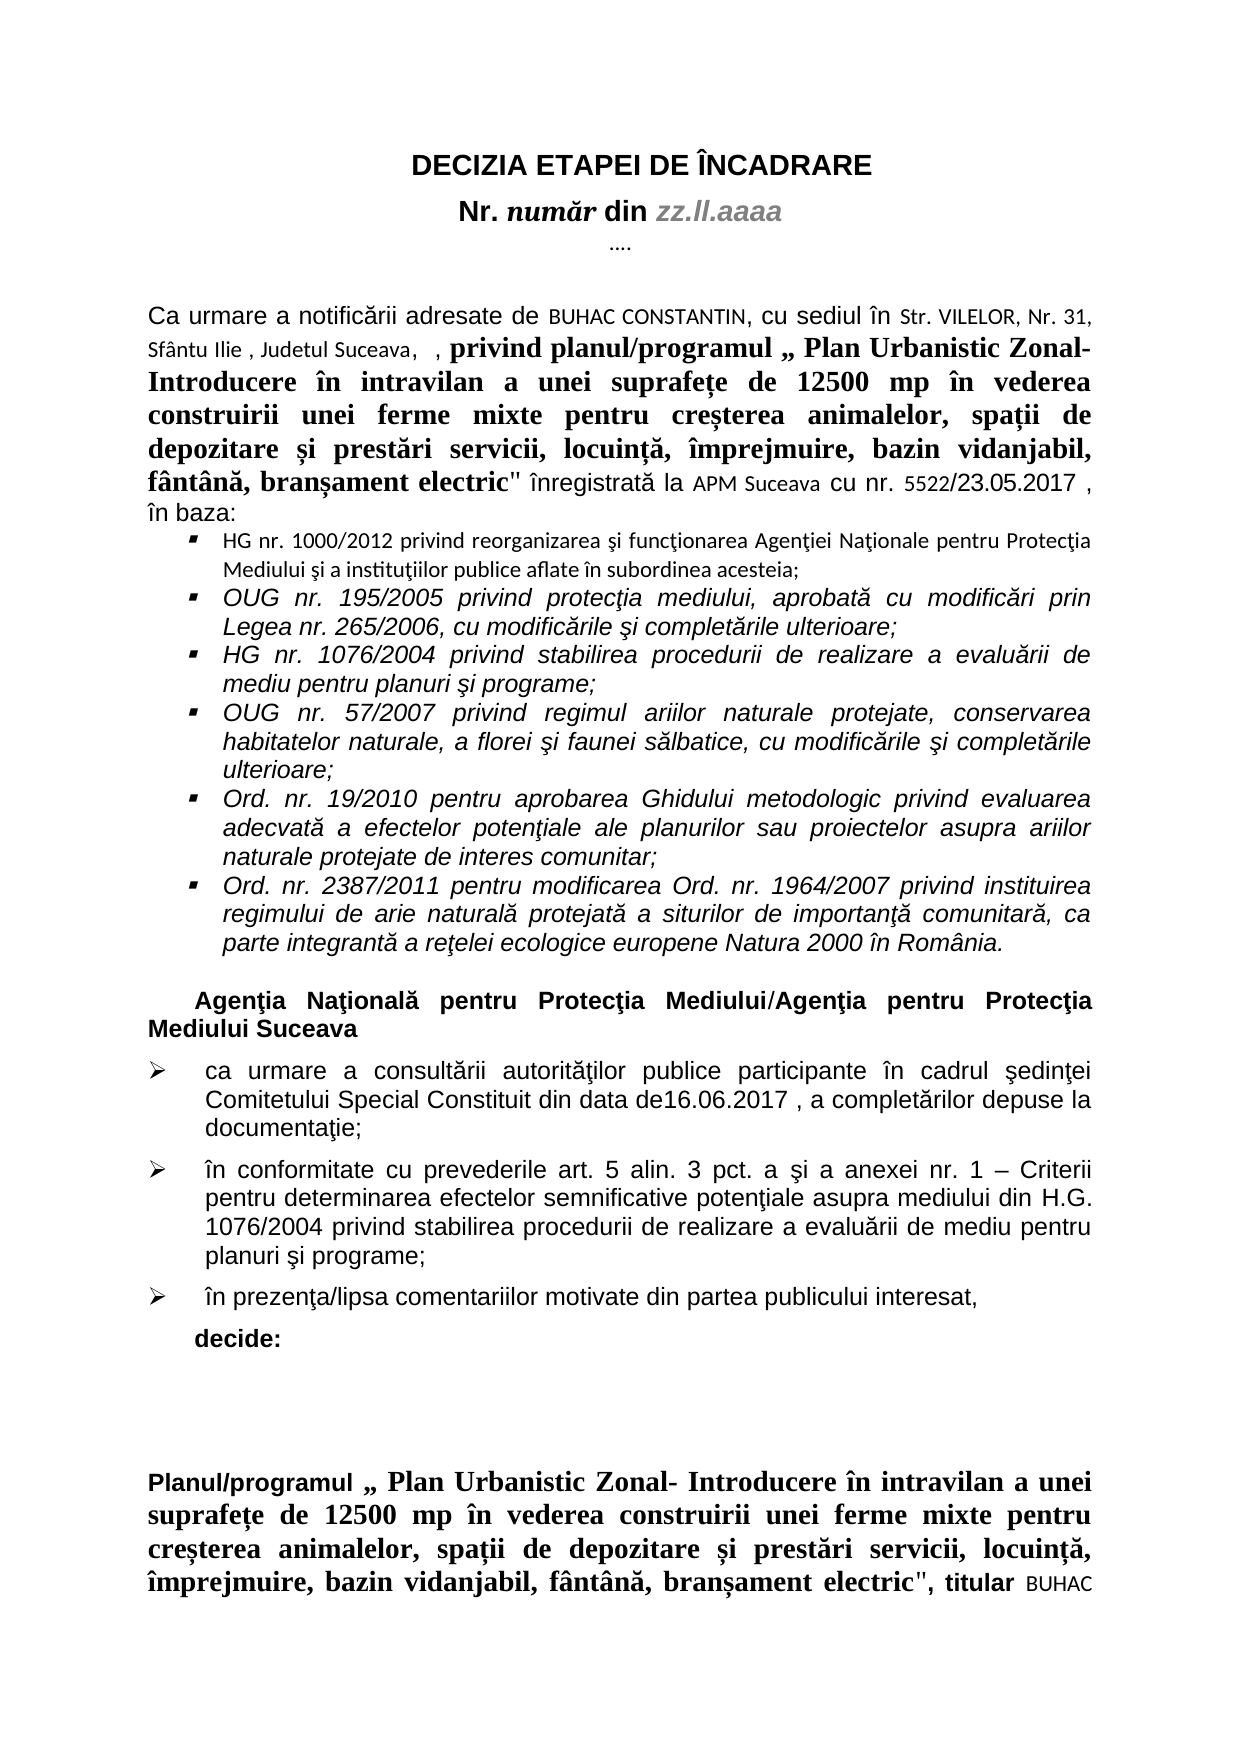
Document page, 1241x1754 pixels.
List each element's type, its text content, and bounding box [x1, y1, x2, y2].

subtitle DECIZIA ETAPEI DE ÎNCADRARE [148, 148, 1093, 181]
subtitle Nr. din [148, 194, 1093, 228]
text Ca urmare a notificării adresate de , cu sediul în , , înregistrată la cu nr. / în baza: [148, 301, 1093, 527]
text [148, 1464, 1093, 1598]
